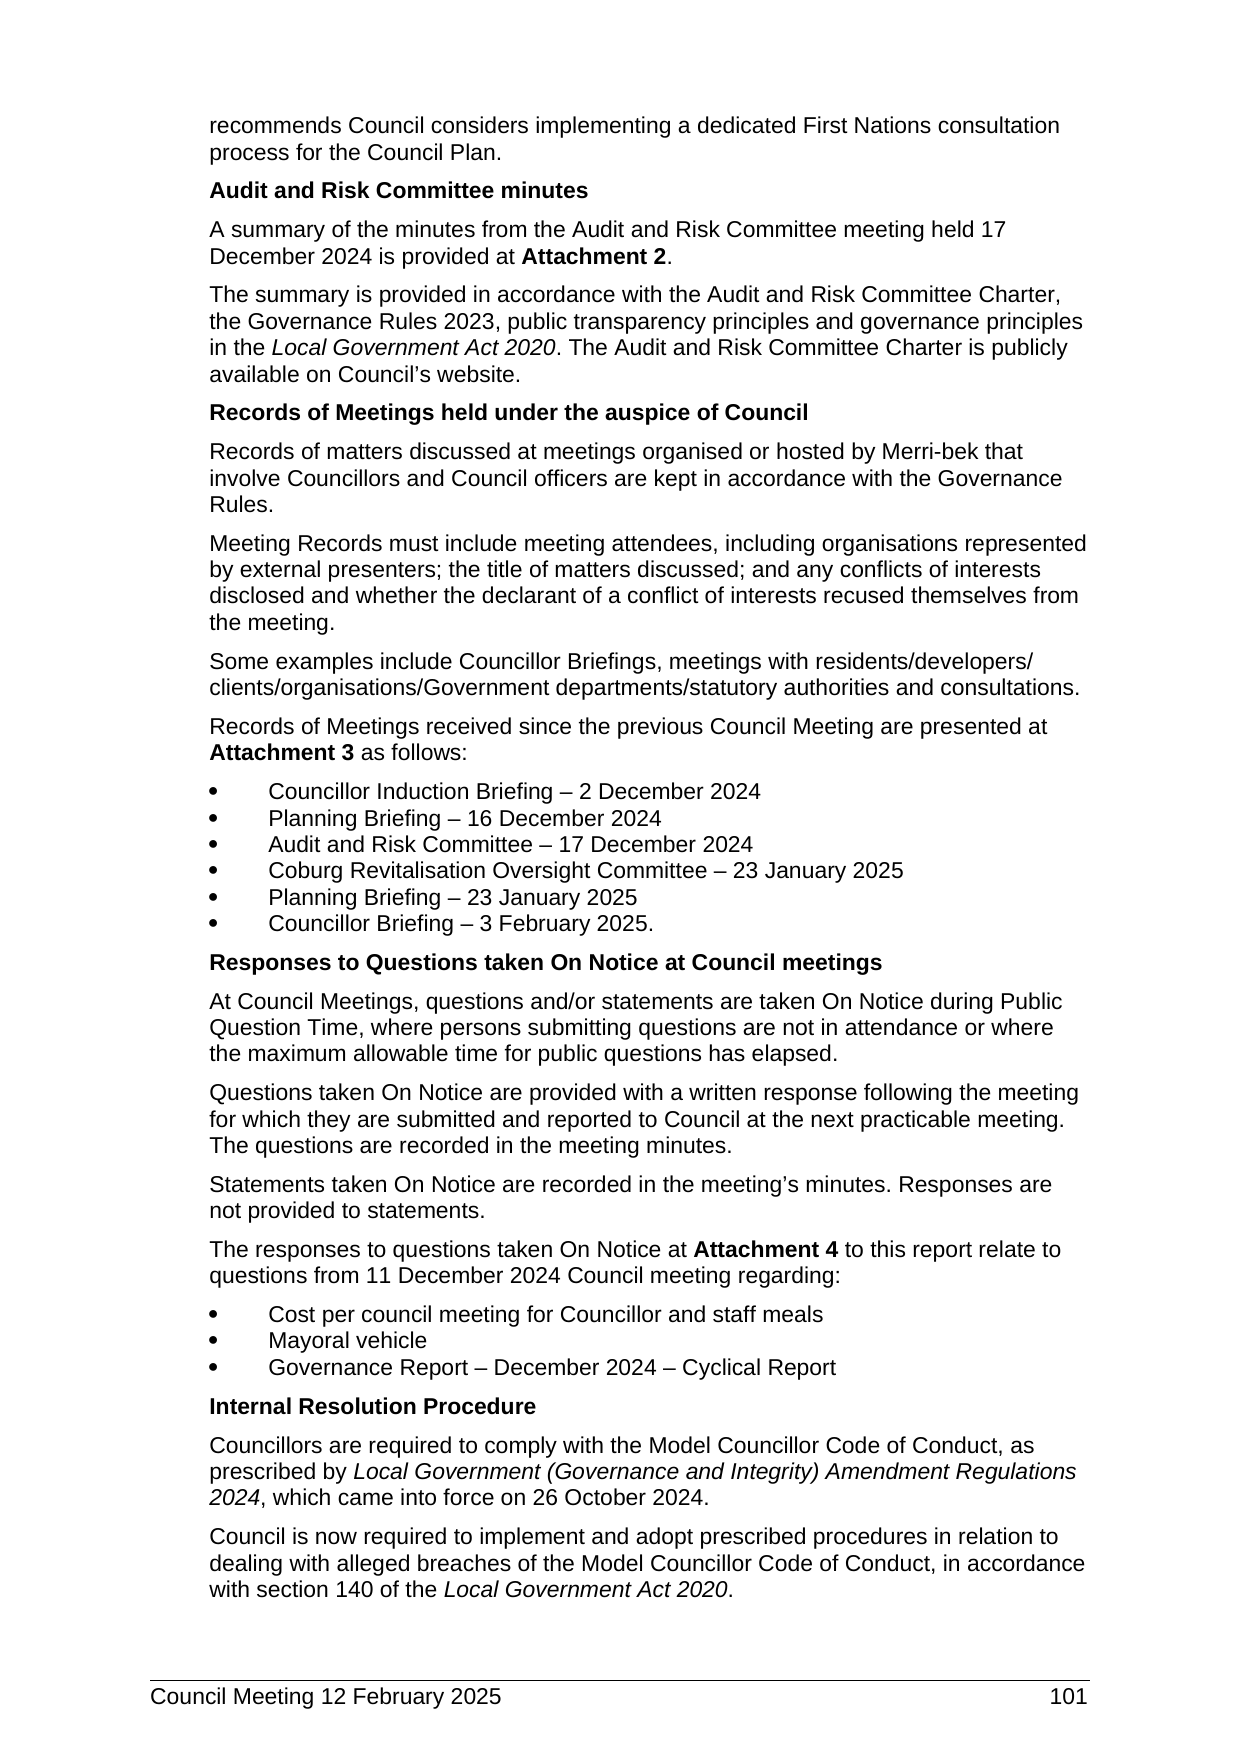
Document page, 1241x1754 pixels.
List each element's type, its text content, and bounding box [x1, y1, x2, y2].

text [209, 112, 1090, 165]
text Some examples include Councillor Briefings, meetings with residents/developers/ clients/organisations/Government departments/statutory authorities and consultations. [209, 648, 1090, 700]
text  Coburg Revitalisation Oversight Committee – 23 January 2025 [209, 857, 1090, 883]
text Questions taken On Notice are provided with a written response following the meeting for which they are submitted and reported to Council at the next practicable meeting. The questions are recorded in the meeting minutes. [209, 1079, 1090, 1158]
text The responses to questions taken On Notice at Attachment 4 to this report relate to questions from 11 December 2024 Council meeting regarding: [209, 1236, 1090, 1289]
text Meeting Records must include meeting attendees, including organisations represented by external presenters; the title of matters discussed; and any conflicts of interests disclosed and whether the declarant of a conflict of interests recused themselves from the meeting. [209, 530, 1090, 635]
subtitle Internal Resolution Procedure [209, 1393, 1090, 1419]
text Records of Meetings held under the auspice of Council [150, 399, 1090, 426]
text  Councillor Induction Briefing – 2 December 2024 [209, 778, 1090, 804]
text  Governance Report – December 2024 – Cyclical Report [209, 1354, 1090, 1380]
text  Cost per council meeting for Councillor and staff meals [209, 1301, 1090, 1327]
text Council is now required to implement and adopt prescribed procedures in relation to dealing with alleged breaches of the Model Councillor Code of Conduct, in accordance with section 140 of the Local Government Act 2020. [209, 1523, 1090, 1602]
text  Planning Briefing – 23 January 2025 [209, 883, 1090, 910]
text  Planning Briefing – 16 December 2024 [209, 804, 1090, 831]
text  Mayoral vehicle [209, 1327, 1090, 1354]
text  Audit and Risk Committee – 17 December 2024 [209, 831, 1090, 857]
text Statements taken On Notice are recorded in the meeting’s minutes. Responses are not provided to statements. [209, 1171, 1090, 1223]
text At Council Meetings, questions and/or statements are taken On Notice during Public Question Time, where persons submitting questions are not in attendance or where the maximum allowable time for public questions has elapsed. [209, 988, 1090, 1067]
subtitle Responses to Questions taken On Notice at Council meetings [209, 949, 1090, 975]
text Records of Meetings received since the previous Council Meeting are presented at Attachment 3 as follows: [209, 713, 1090, 766]
text Records of matters discussed at meetings organised or hosted by Merri-bek that involve Councillors and Council officers are kept in accordance with the Governance Rules. [209, 438, 1090, 517]
text Audit and Risk Committee minutes [150, 177, 1090, 204]
text  Councillor Briefing – 3 February 2025. [209, 910, 1090, 936]
text A summary of the minutes from the Audit and Risk Committee meeting held 17 December 2024 is provided at Attachment 2. [209, 216, 1090, 269]
text Councillors are required to comply with the Model Councillor Code of Conduct, as prescribed by Local Government (Governance and Integrity) Amendment Regulations 2024, which came into force on 26 October 2024. [209, 1432, 1090, 1511]
text The summary is provided in accordance with the Audit and Risk Committee Charter, the Governance Rules 2023, public transparency principles and governance principles in the Local Government Act 2020. The Audit and Risk Committee Charter is publicly available on Council’s website. [209, 281, 1090, 387]
